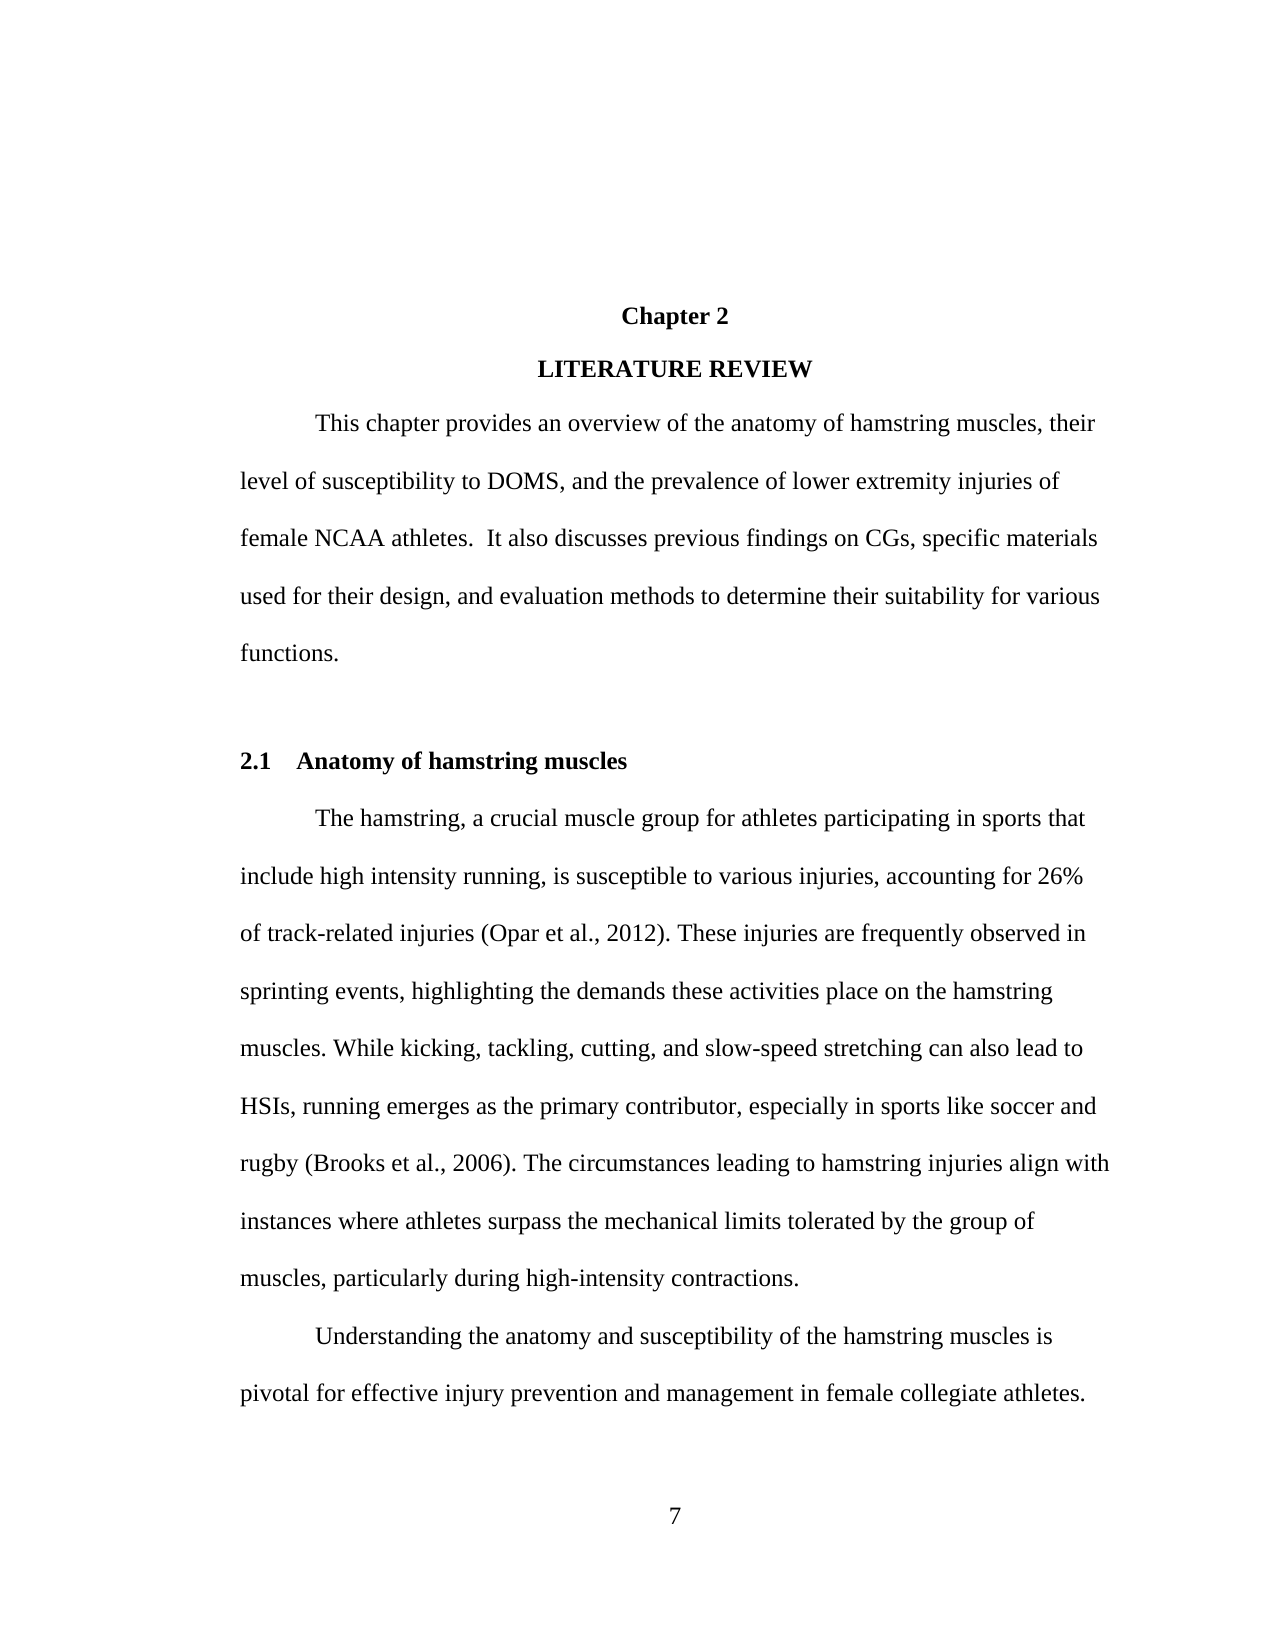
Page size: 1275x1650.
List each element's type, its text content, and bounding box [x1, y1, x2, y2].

title LITERATURE REVIEW [240, 354, 1110, 383]
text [240, 1321, 1110, 1407]
text This chapter provides an overview of the anatomy of hamstring muscles, their level of susceptibility to DOMS, and the prevalence of lower extremity injuries of female NCAA athletes. It also discusses previous findings on CGs, specific materials used for their design, and evaluation methods to determine their suitability for various functions. [240, 408, 1110, 667]
text The hamstring, a crucial muscle group for athletes participating in sports that include high intensity running, is susceptible to various injuries, accounting for 26% of track-related injuries (Opar et al., 2012). These injuries are frequently observed in sprinting events, highlighting the demands these activities place on the hamstring muscles. While kicking, tackling, cutting, and slow-speed stretching can also lead to HSIs, running emerges as the primary contributor, especially in sports like soccer and rugby (Brooks et al., 2006). The circumstances leading to hamstring injuries align with instances where athletes surpass the mechanical limits tolerated by the group of muscles, particularly during high-intensity contractions. [240, 803, 1110, 1292]
subtitle Anatomy of hamstring muscles [240, 746, 1110, 774]
